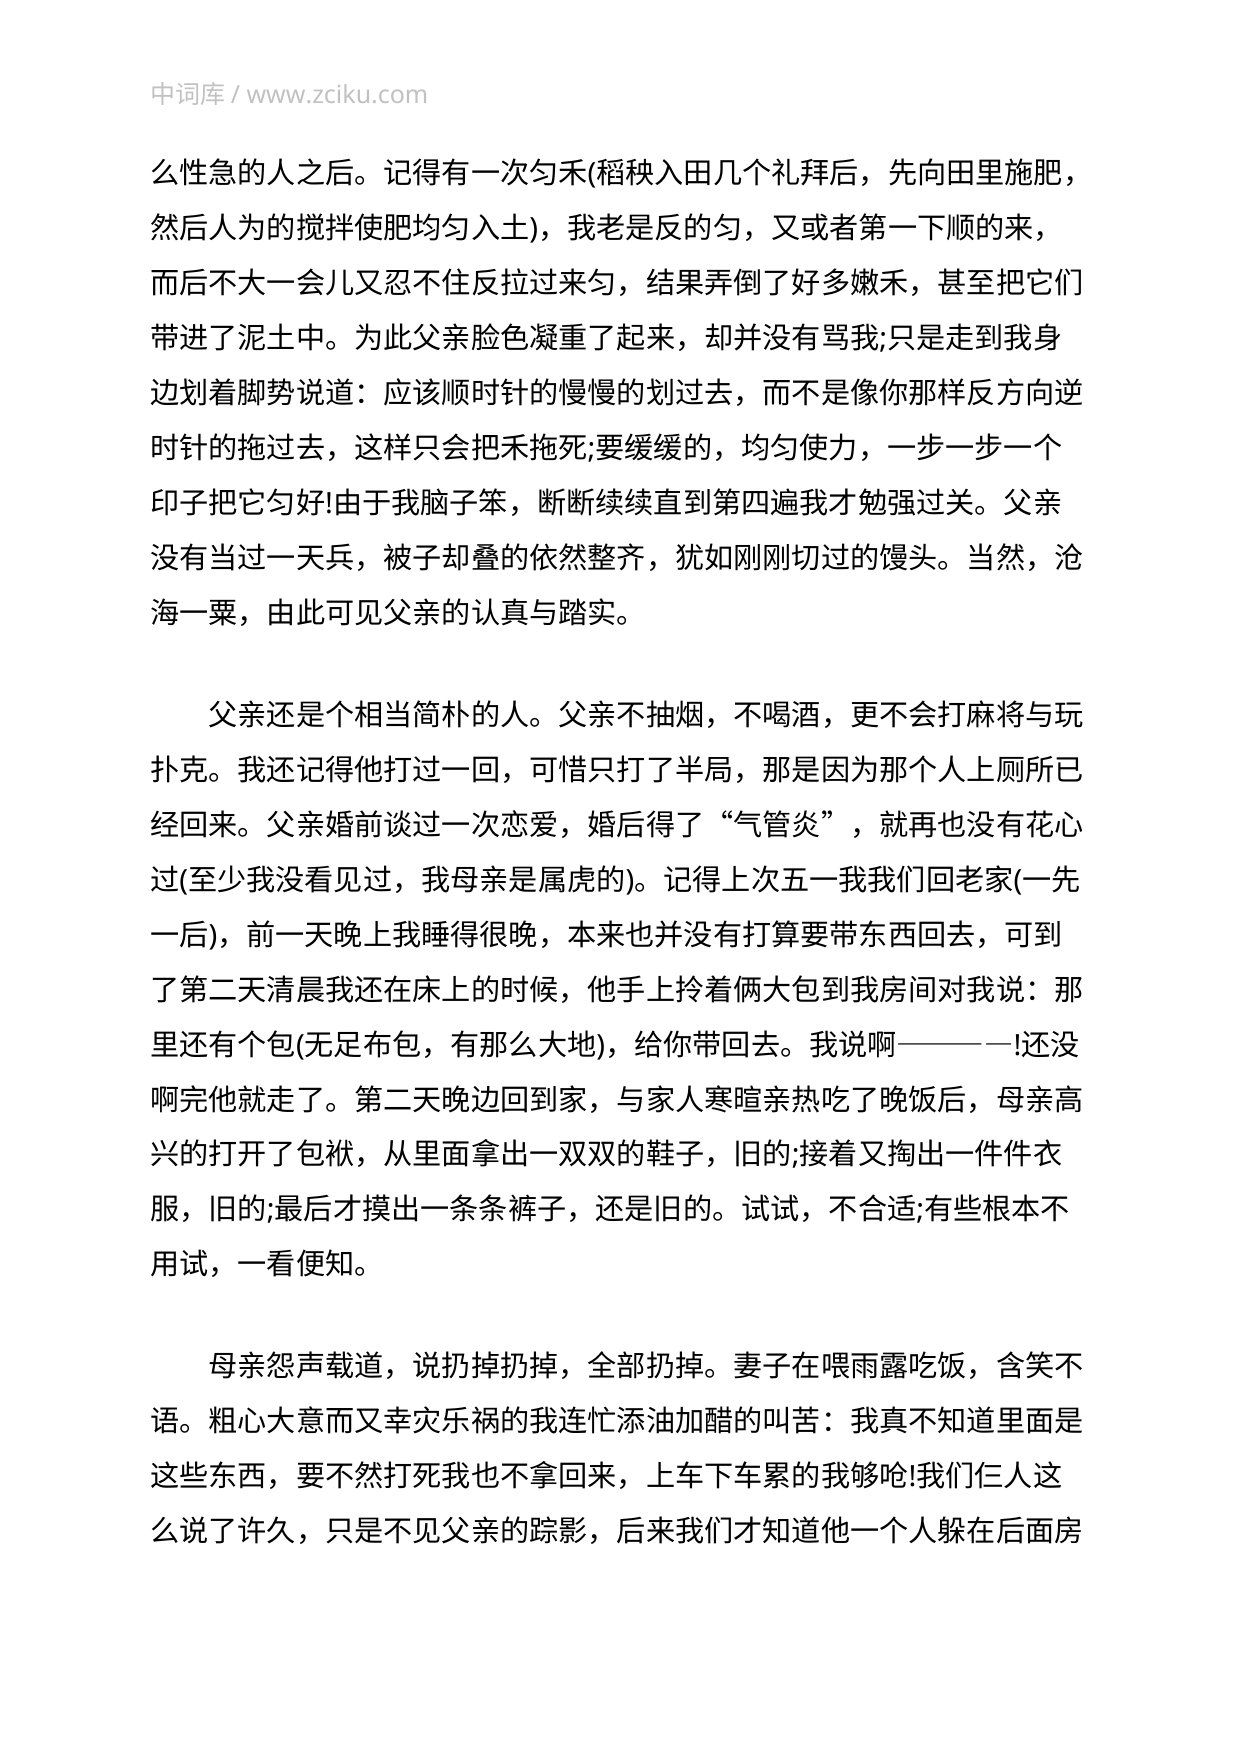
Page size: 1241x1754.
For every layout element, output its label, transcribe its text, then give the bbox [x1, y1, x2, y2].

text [150, 1343, 1090, 1550]
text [150, 150, 1090, 632]
text 父亲还是个相当简朴的人。父亲不抽烟，不喝酒，更不会打麻将与玩扑克。我还记得他打过一回，可惜只打了半局，那是因为那个人上厕所已经回来。父亲婚前谈过一次恋爱，婚后得了“气管炎”，就再也没有花心过(至少我没看见过，我母亲是属虎的)。记得上次五一我我们回老家(一先一后)，前一天晚上我睡得很晚，本来也并没有打算要带东西回去，可到了第二天清晨我还在床上的时候，他手上拎着俩大包到我房间对我说：那里还有个包(无足布包，有那么大地)，给你带回去。我说啊————!还没啊完他就走了。第二天晚边回到家，与家人寒暄亲热吃了晚饭后，母亲高兴的打开了包袱，从里面拿出一双双的鞋子，旧的;接着又掏出一件件衣服，旧的;最后才摸出一条条裤子，还是旧的。试试，不合适;有些根本不用试，一看便知。 [150, 691, 1090, 1283]
